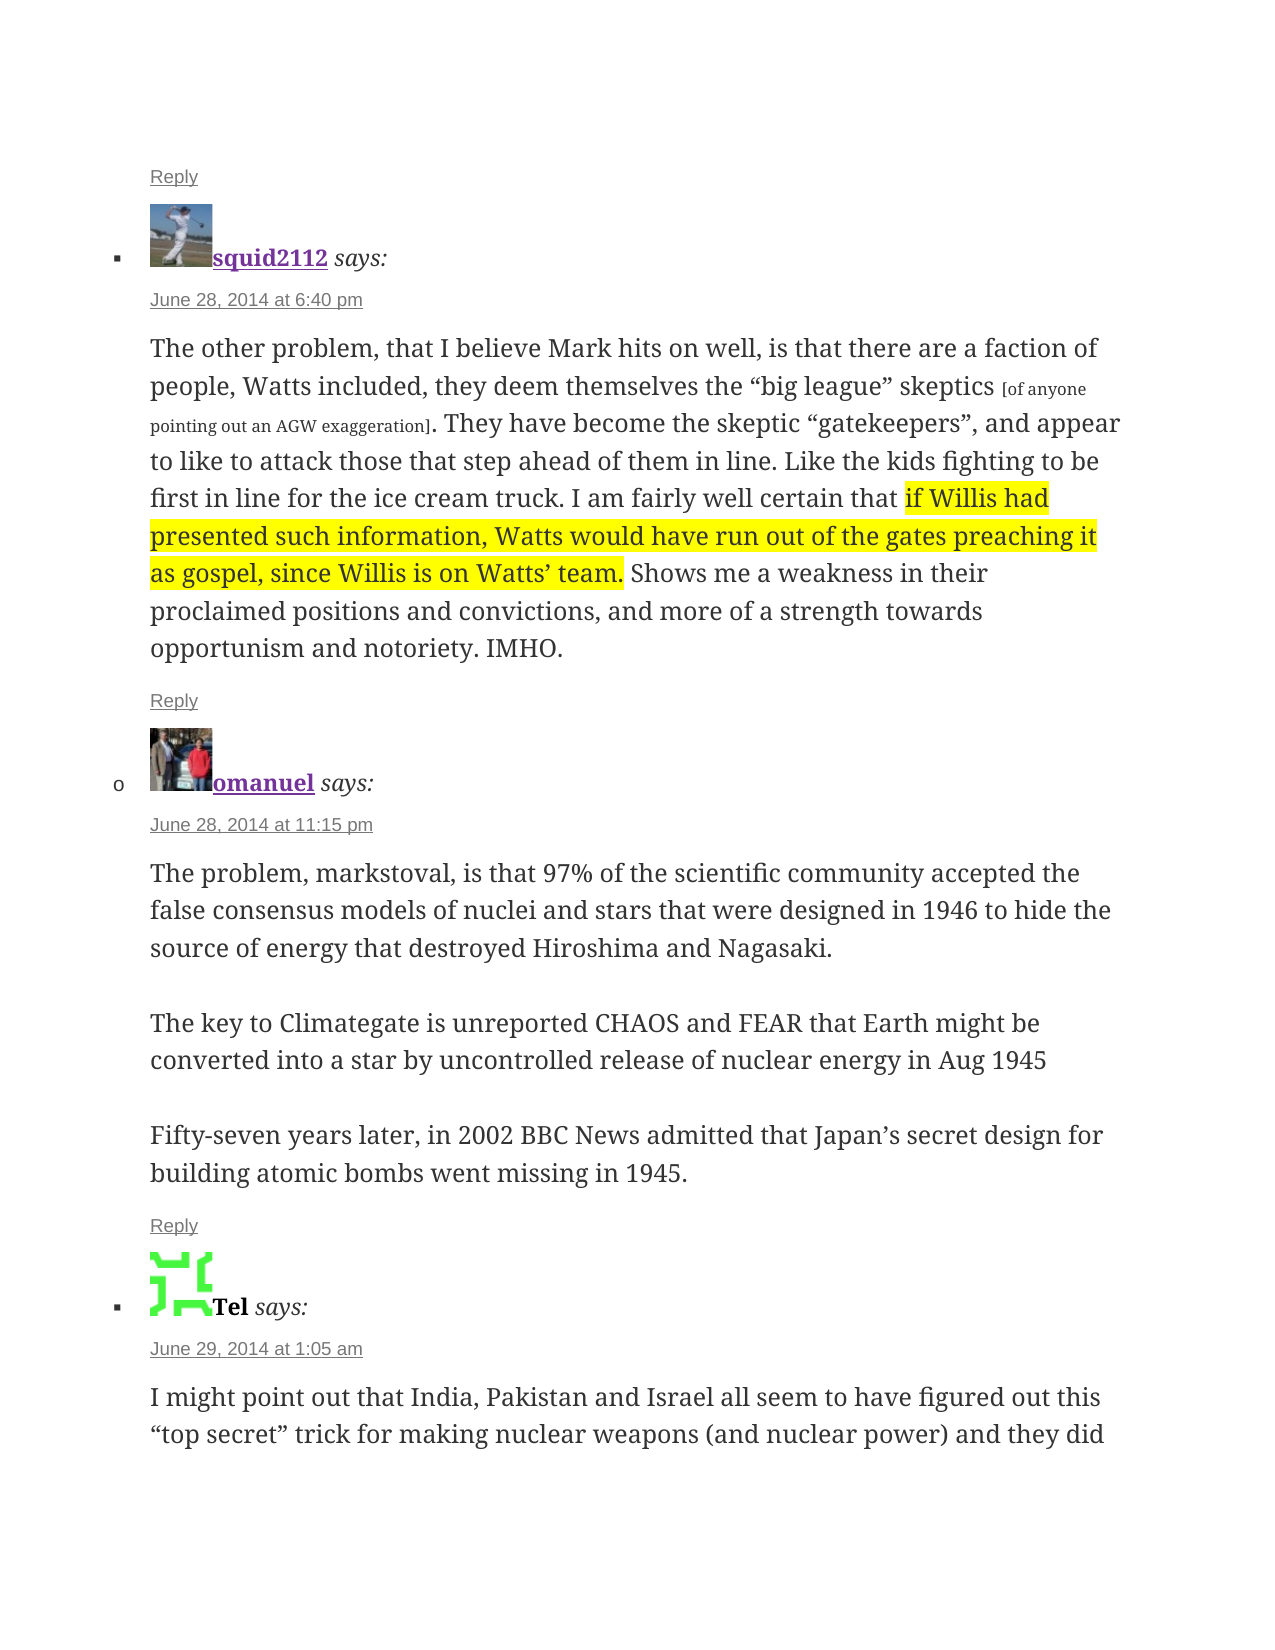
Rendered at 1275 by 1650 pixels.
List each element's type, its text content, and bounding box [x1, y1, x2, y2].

text The problem, markstoval, is that 97% of the scientific community accepted the false consensus models of nuclei and stars that were designed in 1946 to hide the source of energy that destroyed Hiroshima and Nagasaki. [150, 852, 1125, 964]
list omanuel says: [112, 728, 1125, 798]
list Tel says: [112, 1253, 1125, 1322]
text Reply [150, 150, 1125, 187]
text The key to Climategate is unreported CHAOS and FEAR that Earth might be converted into a star by uncontrolled release of nuclear energy in Aug 1945 [150, 1002, 1125, 1077]
text June 29, 2014 at 1:05 am [150, 1322, 1125, 1359]
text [150, 1376, 1125, 1451]
text The other problem, that I believe Mark hits on well, is that there are a faction of people, Watts included, they deem themselves the “big league” skeptics [of anyone pointing out an AGW exaggeration]. They have become the skeptic “gatekeepers”, and appear to like to attack those that step ahead of them in line. Like the kids fighting to be first in line for the ice cream truck. I am fairly well certain that if Willis had presented such information, Watts would have run out of the gates preaching it as gospel, since Willis is on Watts’ team. Shows me a weakness in their proclaimed positions and convictions, and more of a strength towards opportunism and notoriety. IMHO. [150, 327, 1125, 665]
list squid2112 says: [112, 204, 1125, 273]
text June 28, 2014 at 6:40 pm [150, 273, 1125, 311]
text Fifty-seven years later, in 2002 BBC News admitted that Japan’s secret design for building atomic bombs went missing in 1945. [150, 1114, 1125, 1189]
picture [150, 728, 213, 791]
picture [150, 1252, 213, 1316]
picture [150, 204, 213, 267]
text June 28, 2014 at 11:15 pm [150, 798, 1125, 835]
text Reply [150, 674, 1125, 712]
text Reply [150, 1199, 1125, 1236]
